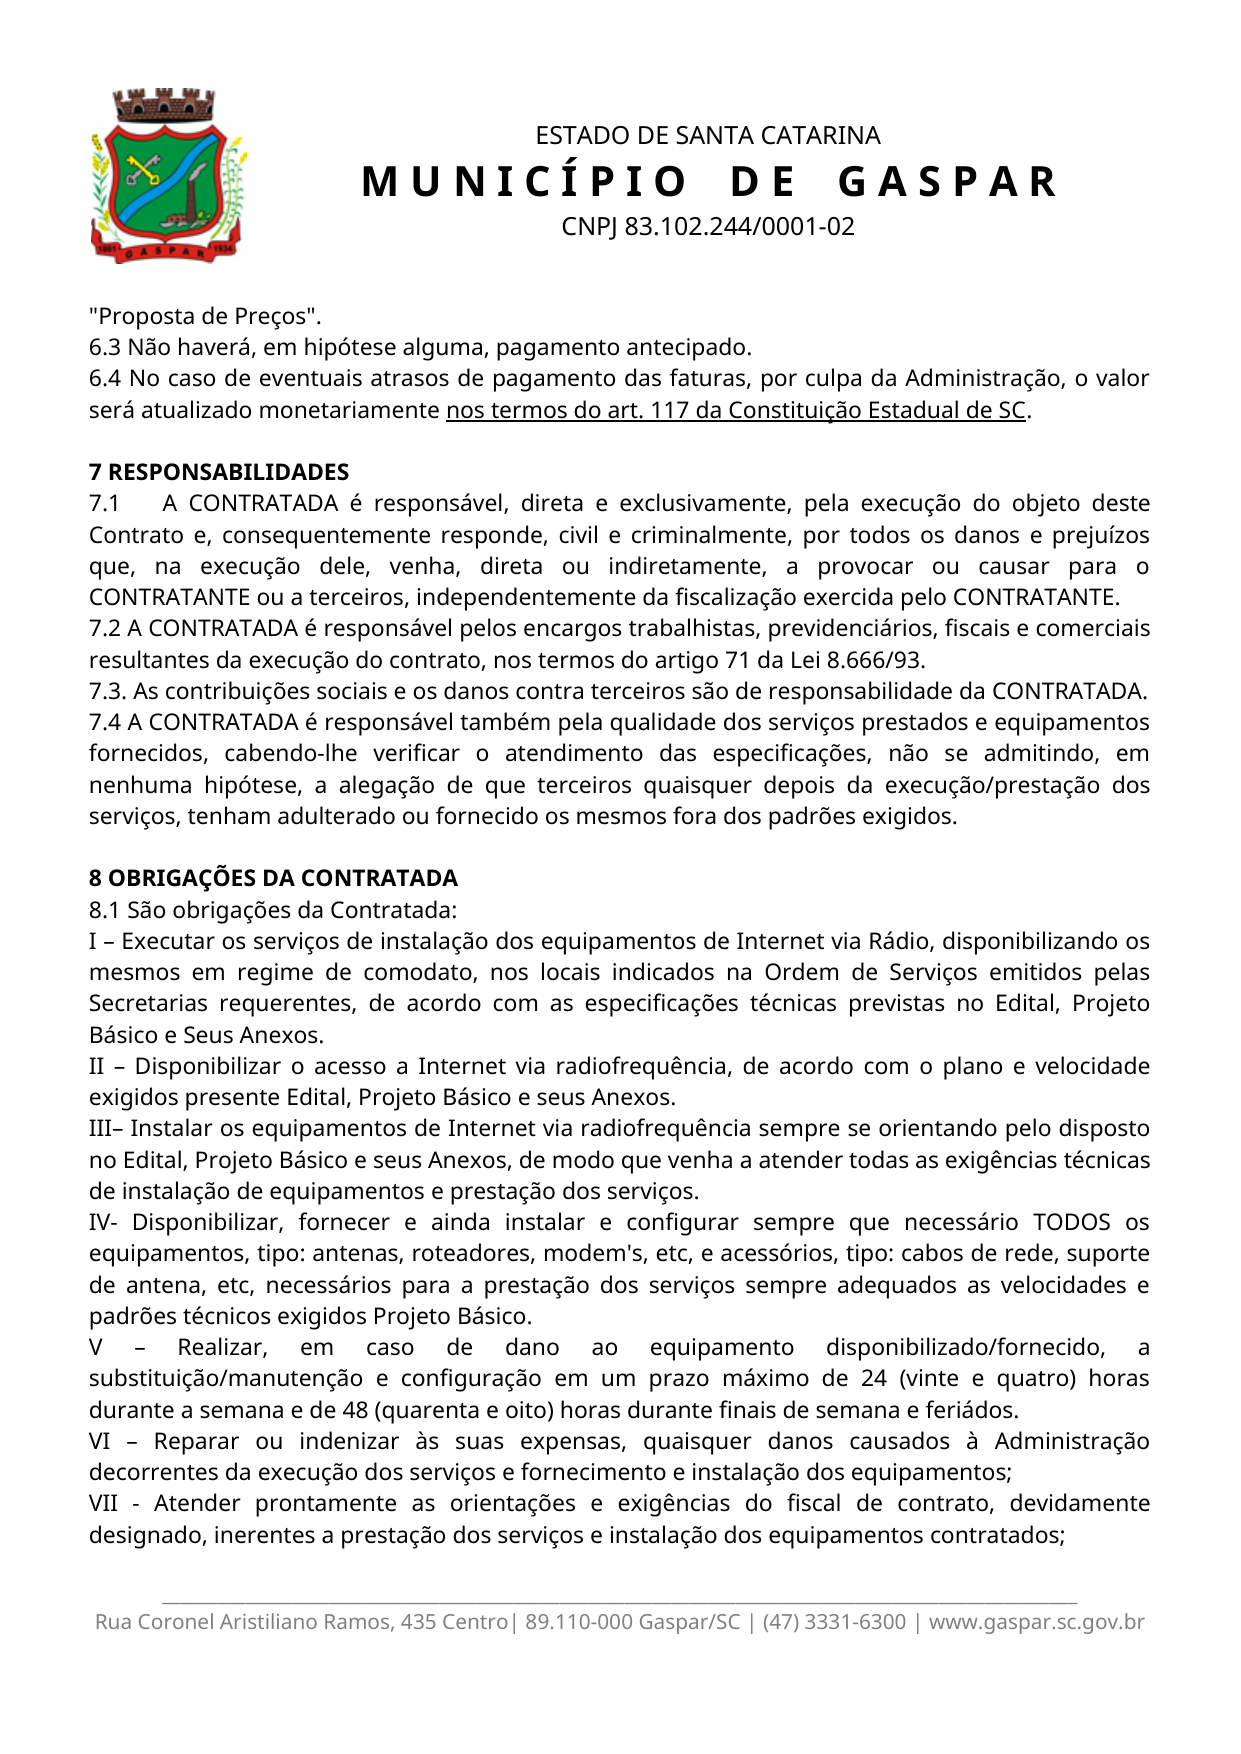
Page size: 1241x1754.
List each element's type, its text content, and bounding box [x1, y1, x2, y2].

text 7.4 A CONTRATADA é responsável também pela qualidade dos serviços prestados e equipamentos fornecidos, cabendo-lhe verificar o atendimento das especificações, não se admitindo, em nenhuma hipótese, a alegação de que terceiros quaisquer depois da execução/prestação dos serviços, tenham adulterado ou fornecido os mesmos fora dos padrões exigidos. [89, 706, 1152, 831]
text 8.1 São obrigações da Contratada: [89, 893, 1152, 925]
text 8 OBRIGAÇÕES DA CONTRATADA [89, 862, 1152, 893]
text 6.3 Não haverá, em hipótese alguma, pagamento antecipado. [89, 331, 1152, 362]
text II – Disponibilizar o acesso a Internet via radiofrequência, de acordo com o plano e velocidade exigidos presente Edital, Projeto Básico e seus Anexos. [89, 1050, 1152, 1112]
text VII - Atender prontamente as orientações e exigências do fiscal de contrato, devidamente designado, inerentes a prestação dos serviços e instalação dos equipamentos contratados; [89, 1487, 1152, 1550]
text 6.2.2 A CONTRATADA deverá informar os dados necessários aos depósitos bancários na folha "Proposta de Preços". [89, 300, 1152, 331]
text I – Executar os serviços de instalação dos equipamentos de Internet via Rádio, disponibilizando os mesmos em regime de comodato, nos locais indicados na Ordem de Serviços emitidos pelas Secretarias requerentes, de acordo com as especificações técnicas previstas no Edital, Projeto Básico e Seus Anexos. [89, 925, 1152, 1050]
text 7 RESPONSABILIDADES [89, 456, 1152, 487]
text 7.1 A CONTRATADA é responsável, direta e exclusivamente, pela execução do objeto deste Contrato e, consequentemente responde, civil e criminalmente, por todos os danos e prejuízos que, na execução dele, venha, direta ou indiretamente, a provocar ou causar para o CONTRATANTE ou a terceiros, independentemente da fiscalização exercida pelo CONTRATANTE. [89, 487, 1152, 612]
text V – Realizar, em caso de dano ao equipamento disponibilizado/fornecido, a substituição/manutenção e configuração em um prazo máximo de 24 (vinte e quatro) horas durante a semana e de 48 (quarenta e oito) horas durante finais de semana e feriádos. [89, 1331, 1152, 1425]
text 7.3. As contribuições sociais e os danos contra terceiros são de responsabilidade da CONTRATADA. [89, 675, 1152, 706]
text VI – Reparar ou indenizar às suas expensas, quaisquer danos causados à Administração decorrentes da execução dos serviços e fornecimento e instalação dos equipamentos; [89, 1425, 1152, 1487]
text IV- Disponibilizar, fornecer e ainda instalar e configurar sempre que necessário TODOS os equipamentos, tipo: antenas, roteadores, modem's, etc, e acessórios, tipo: cabos de rede, suporte de antena, etc, necessários para a prestação dos serviços sempre adequados as velocidades e padrões técnicos exigidos Projeto Básico. [89, 1206, 1152, 1331]
text 7.2 A CONTRATADA é responsável pelos encargos trabalhistas, previdenciários, fiscais e comerciais resultantes da execução do contrato, nos termos do artigo 71 da Lei 8.666/93. [89, 612, 1152, 675]
text III– Instalar os equipamentos de Internet via radiofrequência sempre se orientando pelo disposto no Edital, Projeto Básico e seus Anexos, de modo que venha a atender todas as exigências técnicas de instalação de equipamentos e prestação dos serviços. [89, 1112, 1152, 1206]
picture [91, 88, 247, 264]
text 6.4 No caso de eventuais atrasos de pagamento das faturas, por culpa da Administração, o valor será atualizado monetariamente nos termos do art. 117 da Constituição Estadual de SC. [89, 362, 1152, 425]
